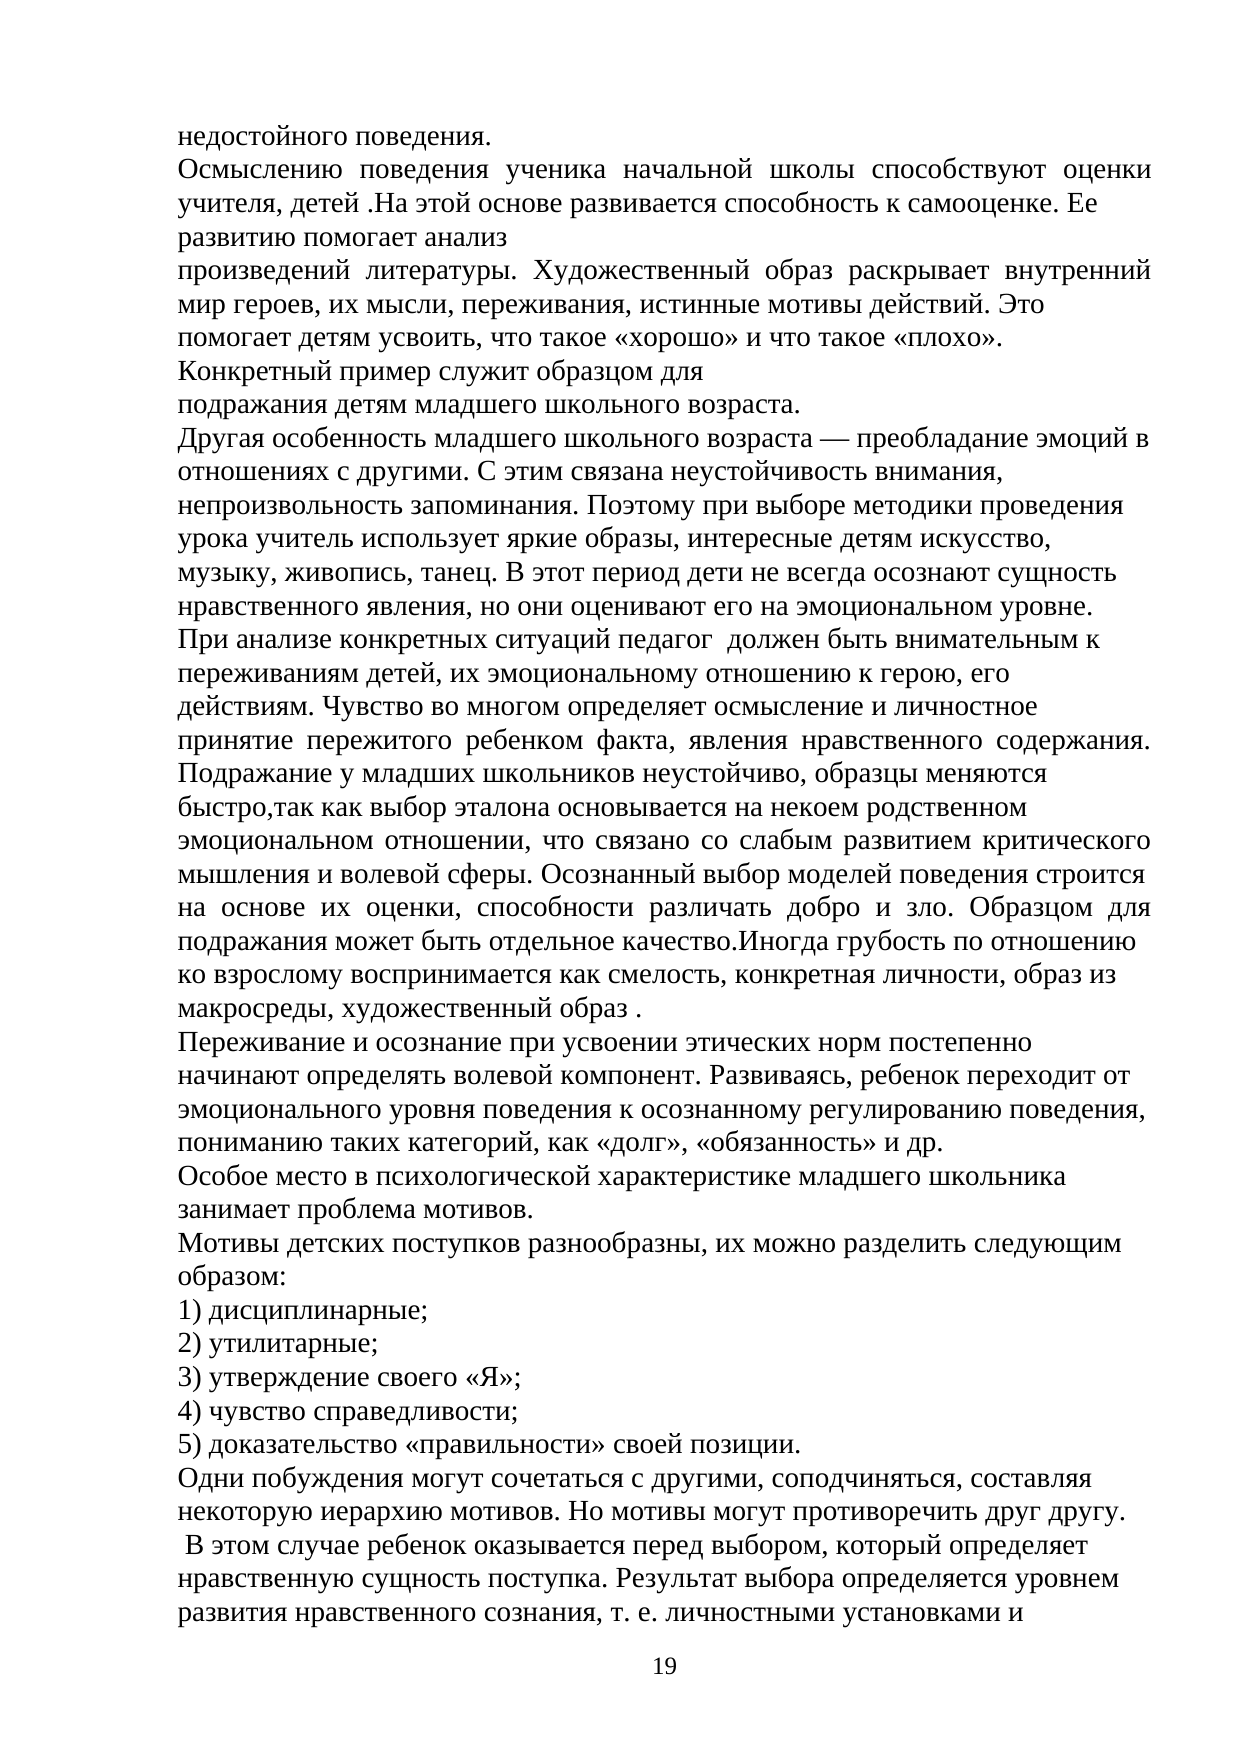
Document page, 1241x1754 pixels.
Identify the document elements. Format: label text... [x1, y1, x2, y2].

text В этом случае ребенок оказывается перед выбором, который определяет [177, 1527, 1152, 1560]
text быстро,так как выбор эталона основывается на некоем родственном [177, 789, 1152, 822]
text Мотивы детских поступков разнообразны, их можно разделить следующим [177, 1225, 1152, 1258]
text 5) доказательство «правильности» своей позиции. [177, 1426, 1152, 1460]
text образом: [177, 1258, 1152, 1292]
text недостойного поведения. [177, 118, 1152, 152]
text непроизвольность запоминания. Поэтому при выборе методики проведения [177, 487, 1152, 521]
text 1) дисциплинарные; [177, 1292, 1152, 1326]
text музыку, живопись, танец. В этот период дети не всегда осознают сущность [177, 554, 1152, 588]
text отношениях с другими. С этим связана неустойчивость внимания, [177, 453, 1152, 487]
text Конкретный пример служит образцом для [177, 353, 1152, 386]
text эмоционального уровня поведения к осознанному регулированию поведения, [177, 1091, 1152, 1124]
text макросреды, художественный образ . [177, 990, 1152, 1024]
text развития нравственного сознания, т. е. личностными установками и [177, 1594, 1152, 1627]
text помогает детям усвоить, что такое «хорошо» и что такое «плохо». [177, 319, 1152, 353]
text нравственную сущность поступка. Результат выбора определяется уровнем [177, 1560, 1152, 1594]
text на основе их оценки, способности различать добро и зло. Образцом для подражания может быть отдельное качество.Иногда грубость по отношению [177, 889, 1152, 957]
text развитию помогает анализ [177, 219, 1152, 252]
text Одни побуждения могут сочетаться с другими, соподчиняться, составляя [177, 1460, 1152, 1493]
text 2) утилитарные; [177, 1326, 1152, 1359]
text занимает проблема мотивов. [177, 1191, 1152, 1225]
text начинают определять волевой компонент. Развиваясь, ребенок переходит от [177, 1057, 1152, 1091]
text Переживание и осознание при усвоении этических норм постепенно [177, 1024, 1152, 1057]
text произведений литературы. Художественный образ раскрывает внутренний мир героев, их мысли, переживания, истинные мотивы действий. Это [177, 252, 1152, 319]
text Особое место в психологической характеристике младшего школьника [177, 1158, 1152, 1191]
text переживаниям детей, их эмоциональному отношению к герою, его [177, 655, 1152, 688]
text принятие пережитого ребенком факта, явления нравственного содержания. Подражание у младших школьников неустойчиво, образцы меняются [177, 722, 1152, 789]
text урока учитель использует яркие образы, интересные детям искусство, [177, 521, 1152, 554]
text действиям. Чувство во многом определяет осмысление и личностное [177, 688, 1152, 722]
text пониманию таких категорий, как «долг», «обязанность» и др. [177, 1124, 1152, 1158]
text Осмыслению поведения ученика начальной школы способствуют оценки учителя, детей .На этой основе развивается способность к самооценке. Ее [177, 152, 1152, 219]
text эмоциональном отношении, что связано со слабым развитием критического мышления и волевой сферы. Осознанный выбор моделей поведения строится [177, 822, 1152, 889]
text подражания детям младшего школьного возраста. [177, 386, 1152, 420]
text 3) утверждение своего «Я»; [177, 1359, 1152, 1393]
text некоторую иерархию мотивов. Но мотивы могут противоречить друг другу. [177, 1493, 1152, 1527]
text 4) чувство справедливости; [177, 1393, 1152, 1426]
text ко взрослому воспринимается как смелость, конкретная личности, образ из [177, 957, 1152, 990]
text нравственного явления, но они оценивают его на эмоциональном уровне. [177, 588, 1152, 621]
text Другая особенность младшего школьного возраста — преобладание эмоций в [177, 420, 1152, 453]
text При анализе конкретных ситуаций педагог должен быть внимательным к [177, 621, 1152, 655]
